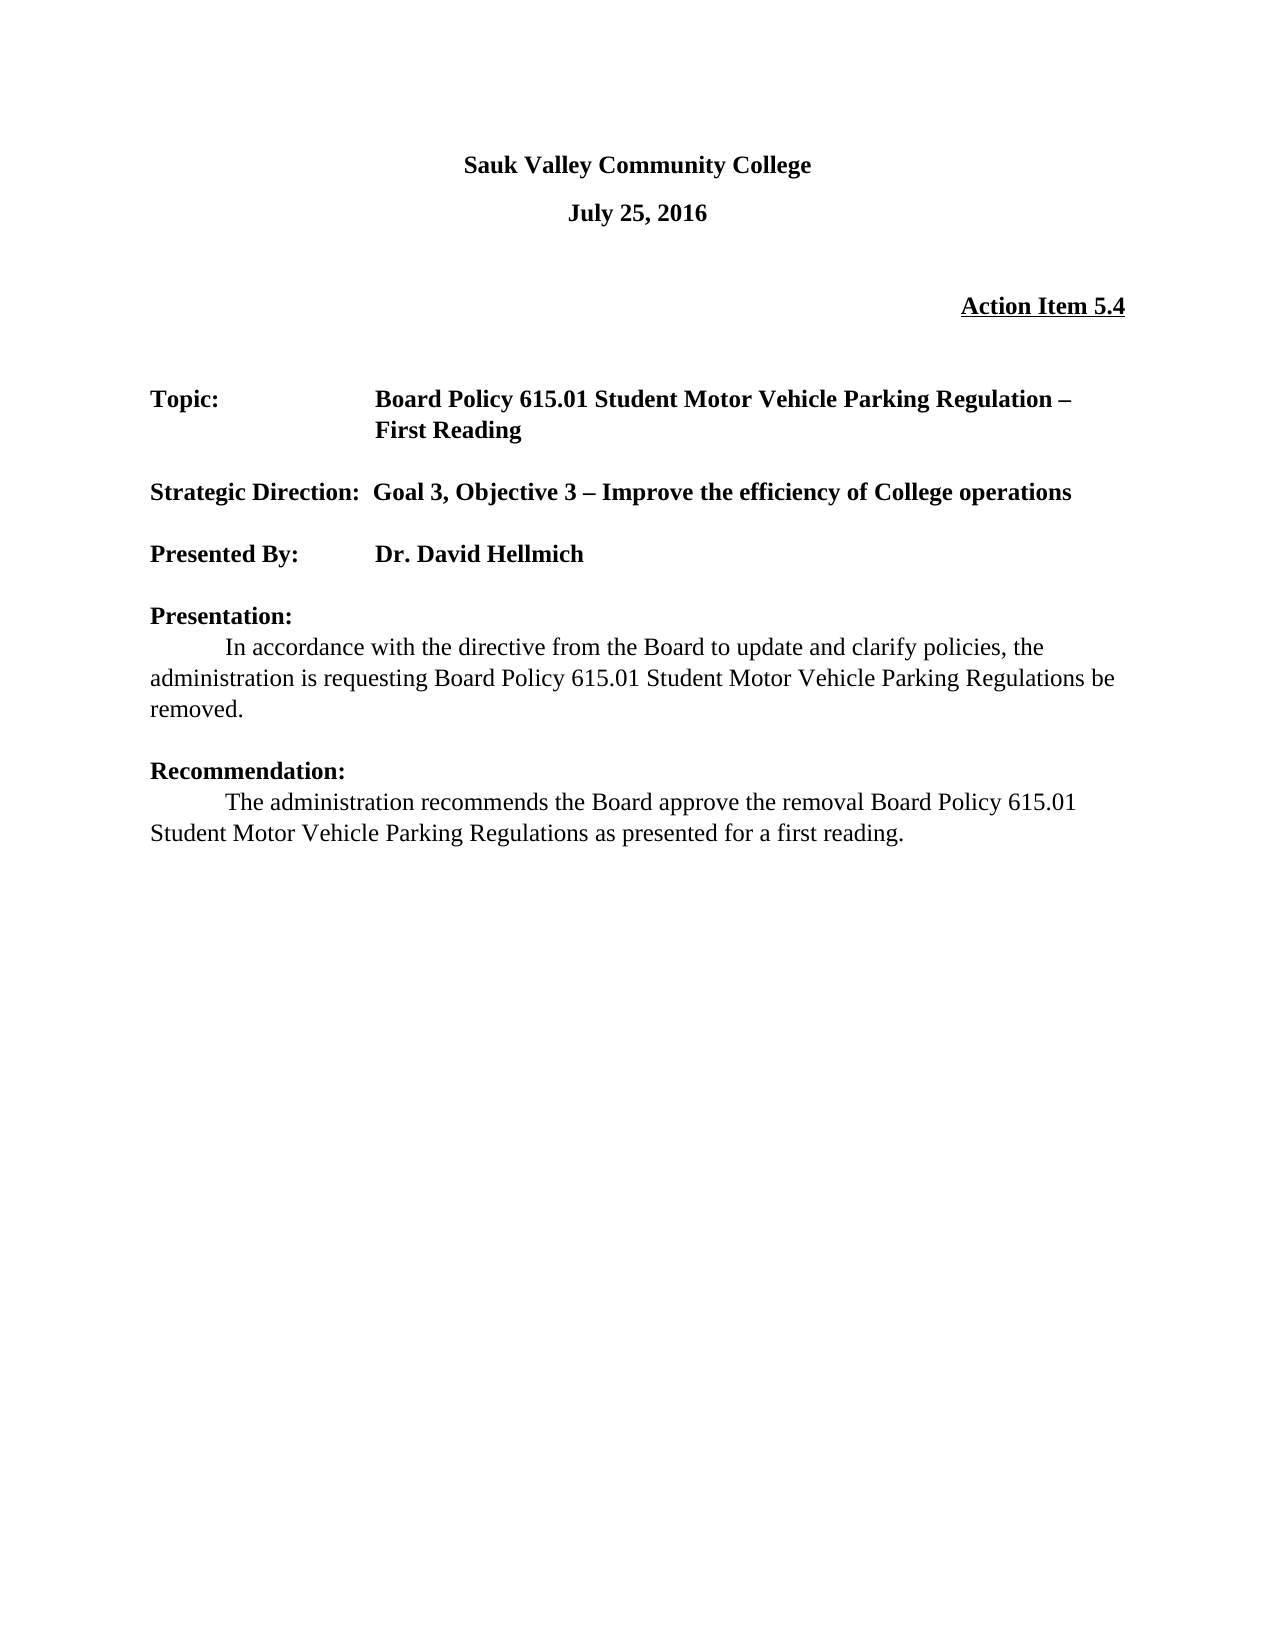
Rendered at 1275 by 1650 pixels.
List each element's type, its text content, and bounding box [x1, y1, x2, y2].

text Sauk Valley Community College [150, 150, 1125, 179]
text Strategic Direction: Goal 3, Objective 3 – Improve the efficiency of College operations [150, 477, 1125, 506]
text Recommendation: [150, 756, 1125, 785]
text Presented By: Dr. David Hellmich [150, 539, 1125, 568]
text Presentation: [150, 601, 1125, 630]
text In accordance with the directive from the Board to update and clarify policies, the administration is requesting Board Policy 615.01 Student Motor Vehicle Parking Regulations be removed. [150, 632, 1125, 723]
text Action Item 5.4 [150, 291, 1125, 319]
text Topic: Board Policy 615.01 Student Motor Vehicle Parking Regulation – First Reading [150, 384, 1125, 444]
text July 25, 2016 [150, 198, 1125, 226]
text The administration recommends the Board approve the removal Board Policy 615.01 Student Motor Vehicle Parking Regulations as presented for a first reading. [150, 787, 1125, 847]
